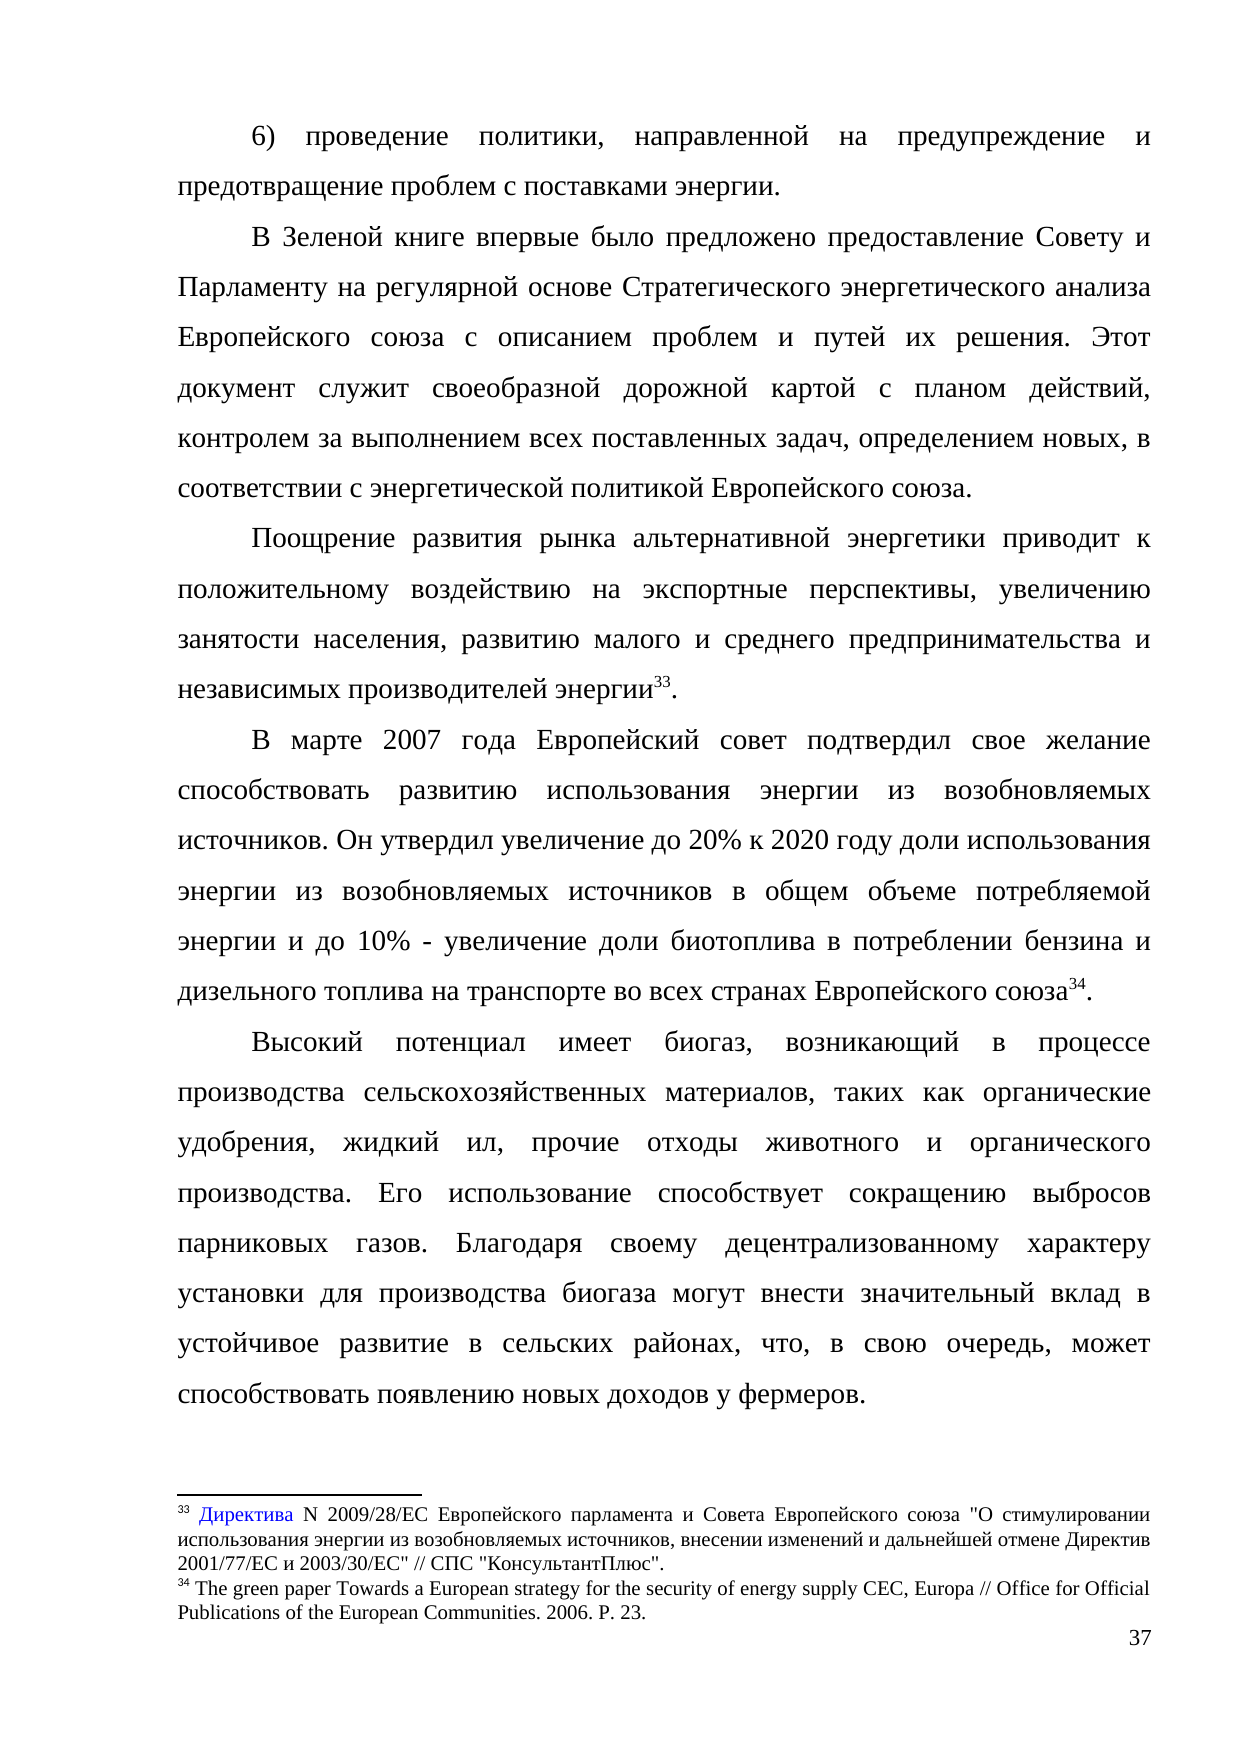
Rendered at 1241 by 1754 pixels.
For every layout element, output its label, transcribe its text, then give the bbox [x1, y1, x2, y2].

text Высокий потенциал имеет биогаз, возникающий в процессе производства сельскохозяйственных материалов, таких как органические удобрения, жидкий ил, прочие отходы животного и органического производства. Его использование способствует сокращению выбросов парниковых газов. Благодаря своему децентрализованному характеру установки для производства биогаза могут внести значительный вклад в устойчивое развитие в сельских районах, что, в свою очередь, может способствовать появлению новых доходов у фермеров. [177, 1024, 1152, 1409]
text В Зеленой книге впервые было предложено предоставление Совету и Парламенту на регулярной основе Стратегического энергетического анализа Европейского союза с описанием проблем и путей их решения. Этот документ служит своеобразной дорожной картой с планом действий, контролем за выполнением всех поставленных задач, определением новых, в соответствии с энергетической политикой Европейского союза. [177, 219, 1152, 504]
text 6) проведение политики, направленной на предупреждение и предотвращение проблем с поставками энергии. [177, 118, 1152, 202]
text Поощрение развития рынка альтернативной энергетики приводит к положительному воздействию на экспортные перспективы, увеличению занятости населения, развитию малого и среднего предпринимательства и независимых производителей энергии. [177, 521, 1152, 705]
text В марте 2007 года Европейский совет подтвердил свое желание способствовать развитию использования энергии из возобновляемых источников. Он утвердил увеличение до 20% к 2020 году доли использования энергии из возобновляемых источников в общем объеме потребляемой энергии и до 10% - увеличение доли биотоплива в потреблении бензина и дизельного топлива на транспорте во всех странах Европейского союза. [177, 722, 1152, 1007]
